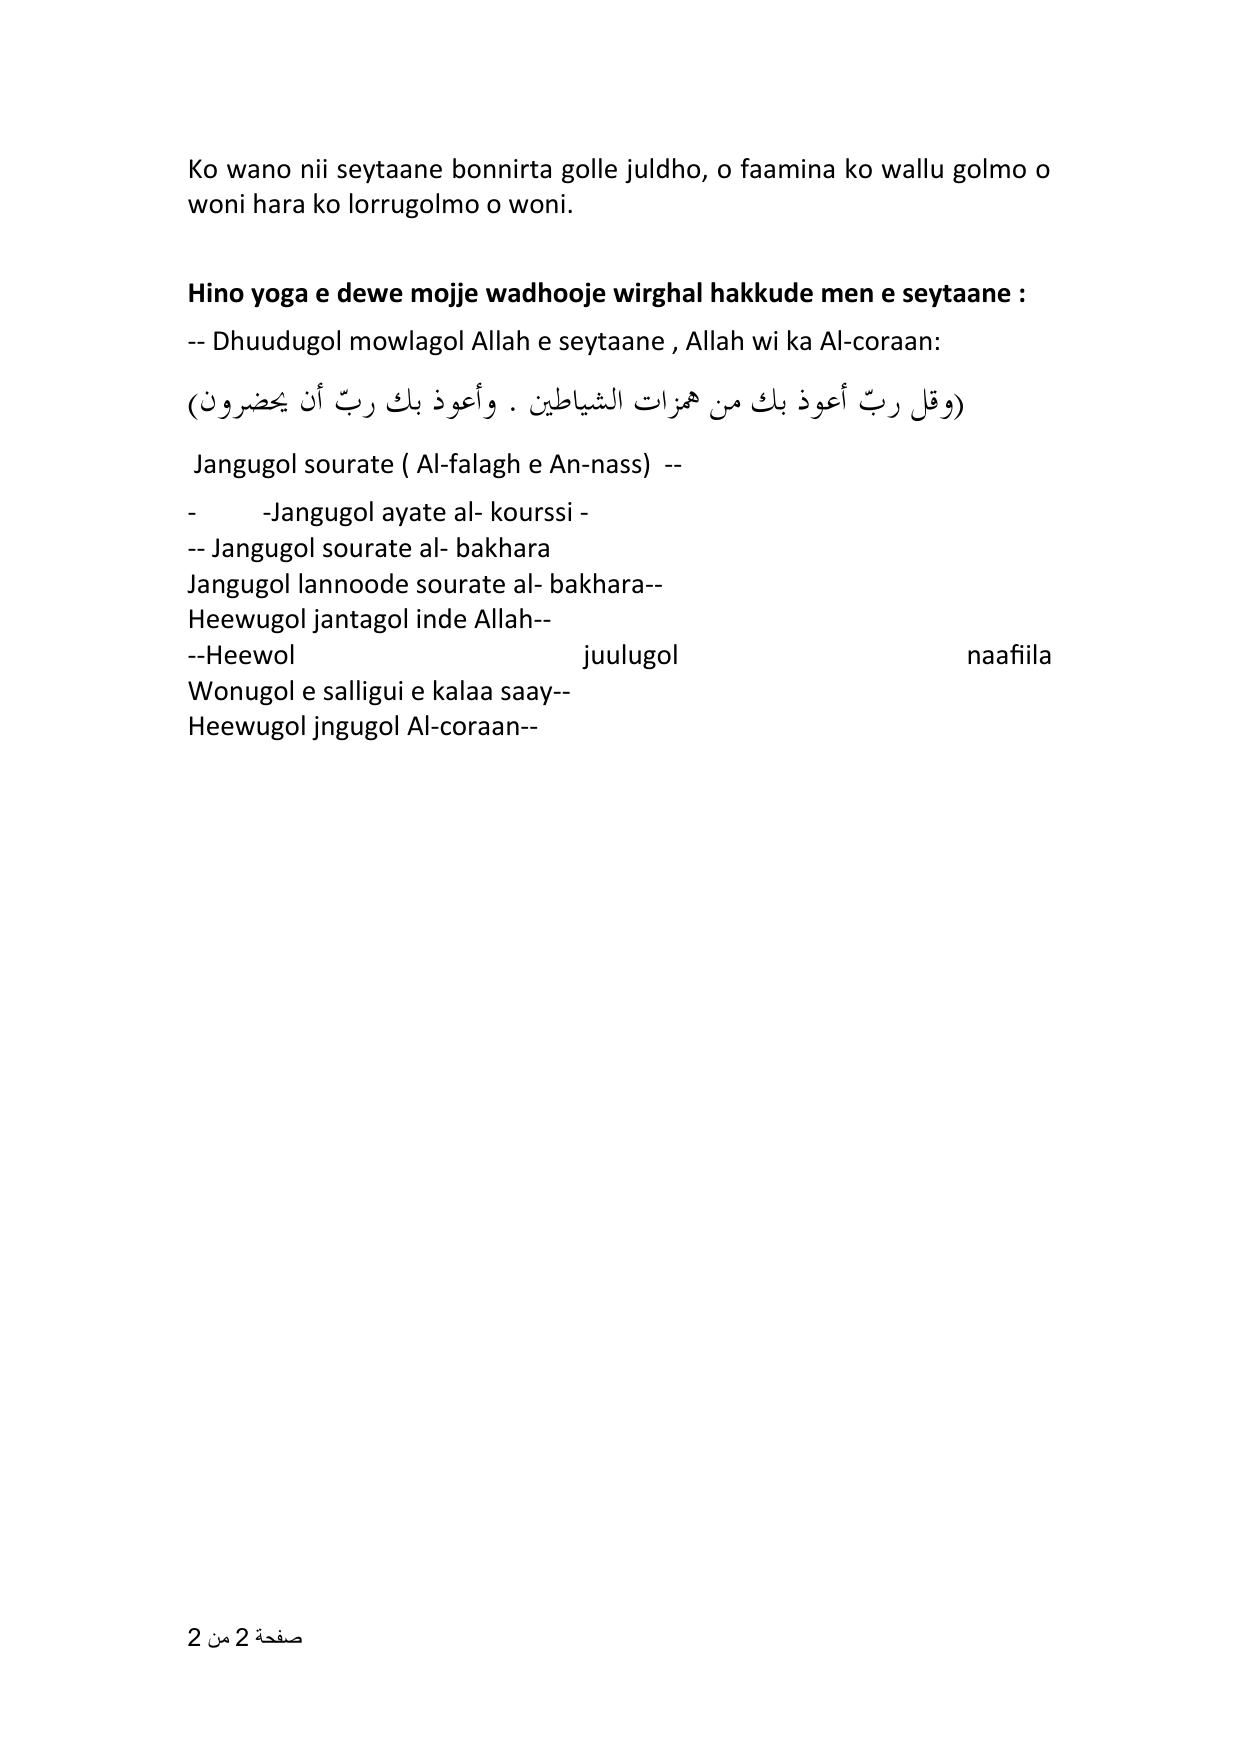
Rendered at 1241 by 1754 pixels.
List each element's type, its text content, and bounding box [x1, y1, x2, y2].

list Jangugol lannoode sourate al- bakhara-- [187, 565, 1053, 600]
text Jangugol sourate ( Al-falagh e An-nass) -- [187, 445, 1053, 481]
text Hino yoga e dewe mojje wadhooje wirghal hakkude men e seytaane : [187, 274, 1053, 310]
list Heewugol jantagol inde Allah-- [187, 600, 1053, 636]
text Ko wano nii seytaane bonnirta golle juldho, o faamina ko wallu golmo o woni hara ko lorrugolmo o woni. [187, 150, 1053, 221]
list --Heewol juulugol naafiila Wonugol e salligui e kalaa saay-- [187, 636, 1053, 707]
text -- Dhuudugol mowlagol Allah e seytaane , Allah wi ka Al-coraan: [187, 322, 1053, 358]
list -Jangugol ayate al- kourssi - [187, 493, 1053, 529]
list -- Jangugol sourate al- bakhara [187, 529, 1053, 565]
text (وقل ربّ أعوذ بك من همزات الشياطين . وأعوذ بك ربّ أن يحضرون) [187, 371, 1053, 433]
list Heewugol jngugol Al-coraan-- [187, 707, 1053, 743]
